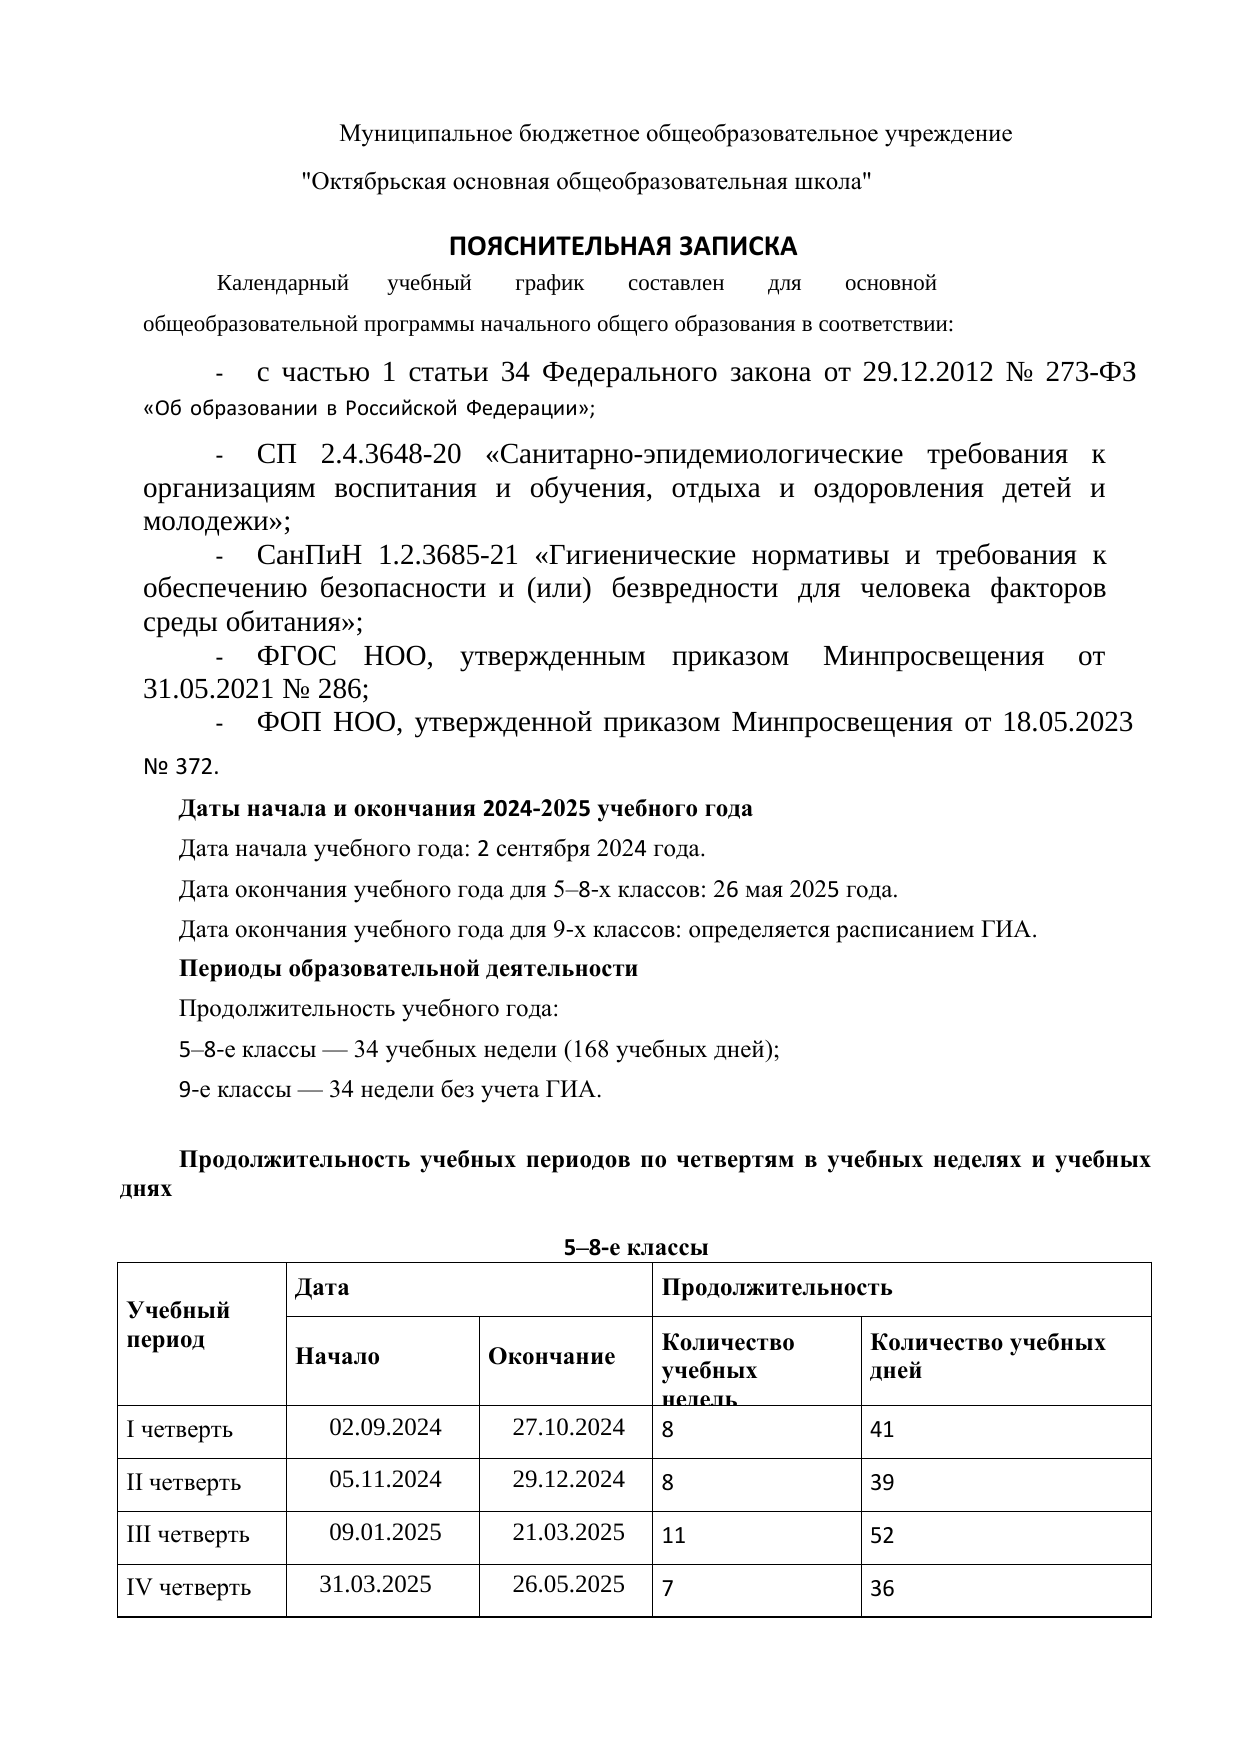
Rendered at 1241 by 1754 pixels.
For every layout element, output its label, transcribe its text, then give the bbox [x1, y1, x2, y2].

table_cell IV четверть [118, 1565, 286, 1616]
table_cell II четверть [118, 1459, 286, 1511]
table_cell 8 [653, 1406, 861, 1458]
text Дата окончания учебного года для 5–8-х классов: 26 мая 2025 года. [179, 873, 1154, 904]
text Муниципальное бюджетное общеобразовательное учреждение [339, 118, 1154, 147]
table_cell 27.10.2024 [480, 1406, 652, 1458]
table_cell Количество учебных недель [653, 1317, 861, 1405]
table_cell 09.01.2025 [287, 1512, 479, 1563]
table_cell 41 [862, 1406, 1151, 1458]
table_cell 05.11.2024 [287, 1459, 479, 1511]
table_cell Начало [287, 1317, 479, 1405]
table_cell III четверть [118, 1512, 286, 1563]
table_header Учебный период [118, 1263, 286, 1405]
table_cell 21.03.2025 [480, 1512, 652, 1563]
text ПОЯСНИТЕЛЬНАЯ ЗАПИСКА [420, 202, 826, 269]
table_header Дата [287, 1263, 652, 1316]
table_cell 31.03.2025 [287, 1565, 479, 1616]
table_cell Окончание [480, 1317, 652, 1405]
table_cell 36 [862, 1565, 1151, 1616]
text «Об образовании в Российской Федерации»; [143, 388, 1152, 422]
table_cell 11 [653, 1512, 861, 1563]
list СанПиН 1.2.3685-21 «Гигиенические нормативы и требования к обеспечению безопасности и (или) безвредности для человека факторов среды обитания»; [143, 537, 1107, 638]
table_cell I четверть [118, 1406, 286, 1458]
text 5–8-е классы [563, 1231, 1154, 1262]
table_cell 29.12.2024 [480, 1459, 652, 1511]
table_cell 52 [862, 1512, 1151, 1563]
list ФГОС НОО, утвержденным приказом Минпросвещения от 31.05.2021 № 286; [143, 638, 1105, 705]
text общеобразовательной программы начального общего образования в соответствии: [143, 310, 1105, 336]
table_cell Количество учебных дней [862, 1317, 1151, 1405]
table_header Продолжительность [653, 1263, 1151, 1316]
table_cell 26.05.2025 [480, 1565, 652, 1616]
text № 372. [143, 750, 1152, 781]
text Календарный учебный график составлен для основной [217, 269, 1152, 295]
list СП 2.4.3648-20 «Санитарно-эпидемиологические требования к организациям воспитания и обучения, отдыха и оздоровления детей и молодежи»; [143, 436, 1106, 537]
text Продолжительность учебного года: [179, 993, 1154, 1022]
text 5–8-е классы — 34 учебных недели (168 учебных дней); 9-е классы — 34 недели без учета ГИА. [179, 1033, 784, 1103]
list ФОП НОО, утвержденной приказом Минпросвещения от 18.05.2023 [216, 705, 1152, 738]
table_cell 02.09.2024 [287, 1406, 479, 1458]
text Продолжительность учебных периодов по четвертям в учебных неделях и учебных днях [120, 1144, 1157, 1202]
table_cell 8 [653, 1459, 861, 1511]
text Даты начала и окончания 2024-2025 учебного года Дата начала учебного года: 2 сентября 2024 года. [179, 792, 758, 863]
list с частью 1 статьи 34 Федерального закона от 29.12.2012 № 273-ФЗ [216, 355, 1152, 388]
table_cell 39 [862, 1459, 1151, 1511]
table_cell 7 [653, 1565, 861, 1616]
text "Октябрьская основная общеобразовательная школа" [301, 166, 1154, 195]
text Дата окончания учебного года для 9-х классов: определяется расписанием ГИА. Периоды образовательной деятельности [179, 913, 1041, 982]
